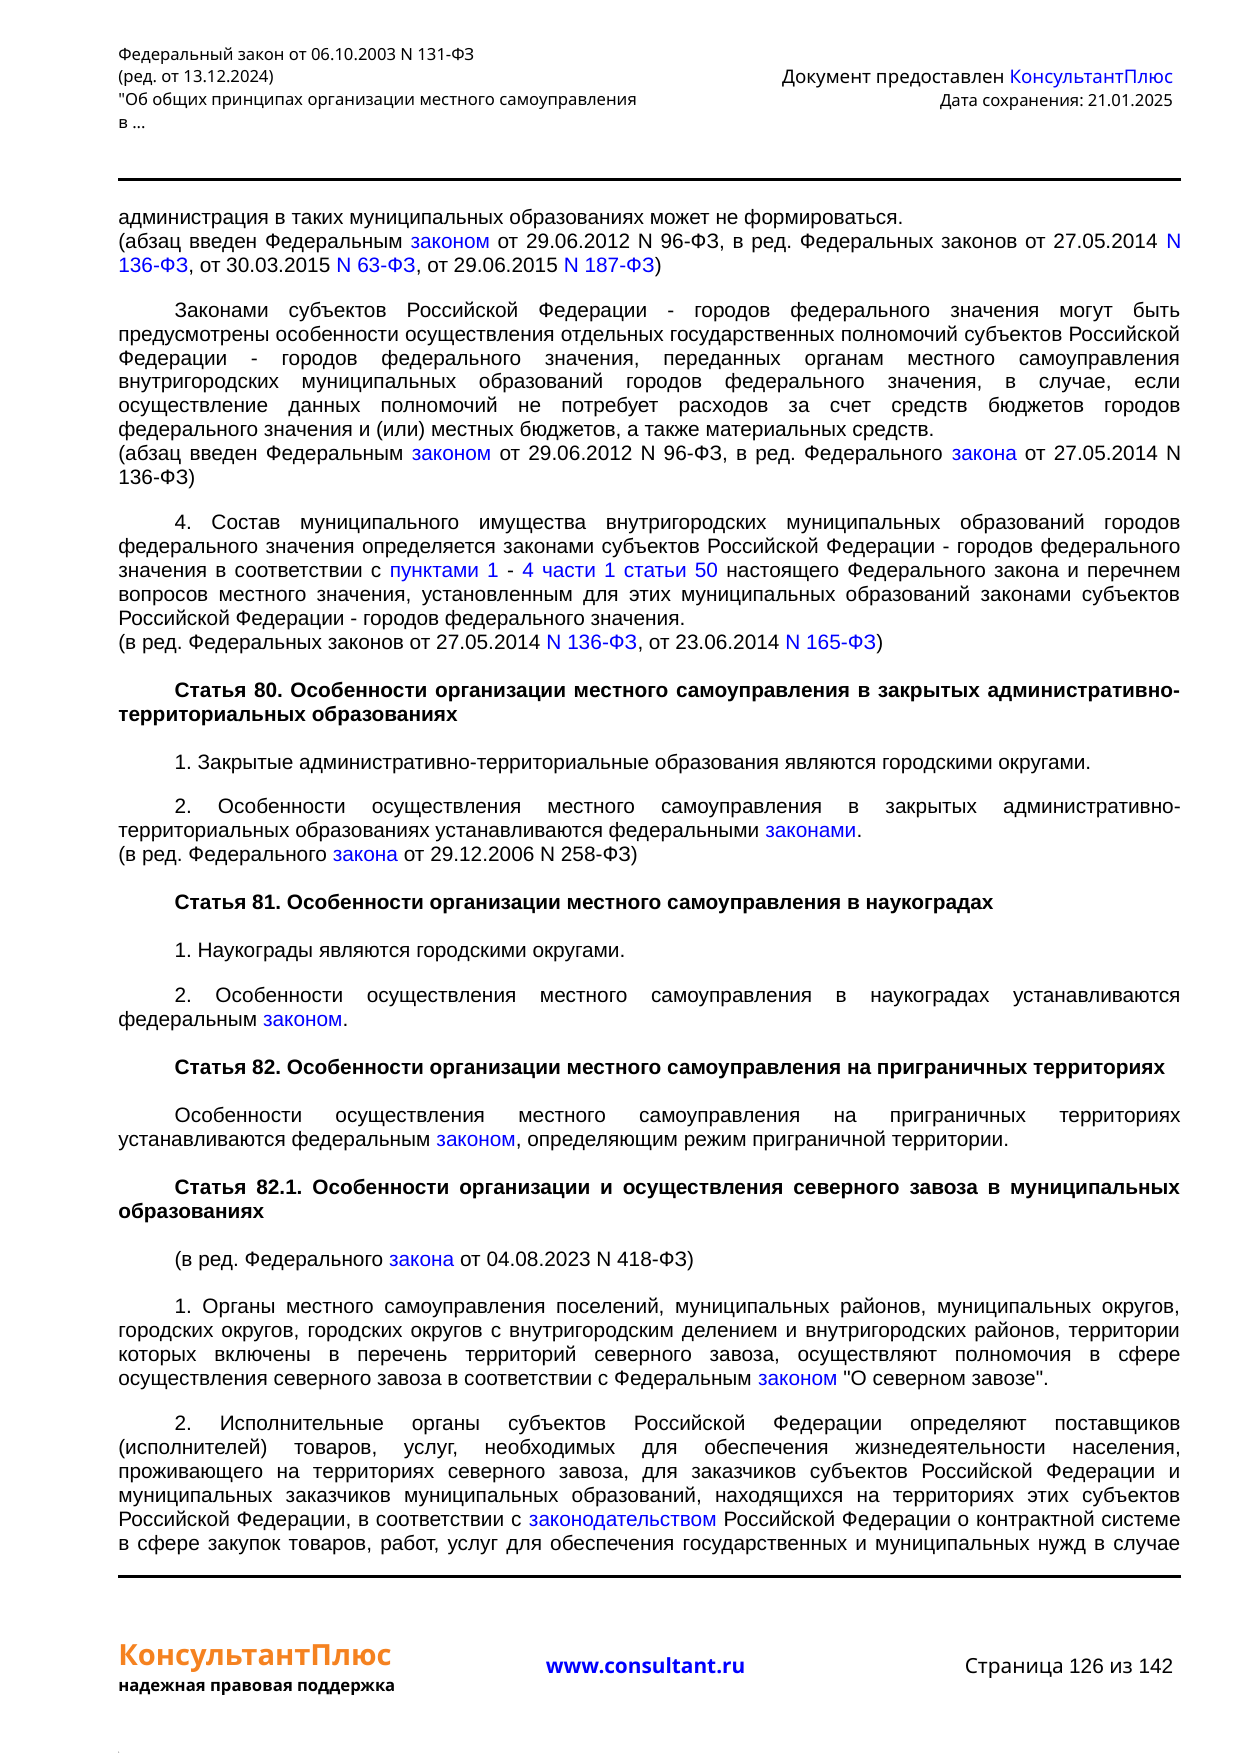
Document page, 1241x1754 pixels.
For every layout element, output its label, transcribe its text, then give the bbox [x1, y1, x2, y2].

text (в ред. Федеральных законов от 27.05.2014 N 136-ФЗ, от 23.06.2014 N 165-ФЗ) [118, 630, 1181, 654]
text (абзац введен Федеральным законом от 29.06.2012 N 96-ФЗ, в ред. Федеральных законов от 27.05.2014 N 136-ФЗ, от 30.03.2015 N 63-ФЗ, от 29.06.2015 N 187-ФЗ) [118, 229, 1181, 277]
text 1. Наукограды являются городскими округами. [118, 938, 1181, 962]
text Законами субъектов Российской Федерации - городов федерального значения могут быть предусмотрены особенности осуществления отдельных государственных полномочий субъектов Российской Федерации - городов федерального значения, переданных органам местного самоуправления внутригородских муниципальных образований городов федерального значения, в случае, если осуществление данных полномочий не потребует расходов за счет средств бюджетов городов федерального значения и (или) местных бюджетов, а также материальных средств. [118, 297, 1181, 441]
text Особенности осуществления местного самоуправления на приграничных территориях устанавливаются федеральным законом, определяющим режим приграничной территории. [118, 1103, 1181, 1151]
title Статья 82. Особенности организации местного самоуправления на приграничных территориях [118, 1055, 1181, 1079]
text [118, 205, 1181, 229]
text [118, 1411, 1181, 1555]
title Статья 81. Особенности организации местного самоуправления в наукоградах [118, 890, 1181, 914]
text 2. Особенности осуществления местного самоуправления в наукоградах устанавливаются федеральным законом. [118, 983, 1181, 1031]
text (абзац введен Федеральным законом от 29.06.2012 N 96-ФЗ, в ред. Федерального закона от 27.05.2014 N 136-ФЗ) [118, 441, 1181, 489]
title Статья 82.1. Особенности организации и осуществления северного завоза в муниципальных образованиях [118, 1174, 1181, 1222]
text 1. Органы местного самоуправления поселений, муниципальных районов, муниципальных округов, городских округов, городских округов с внутригородским делением и внутригородских районов, территории которых включены в перечень территорий северного завоза, осуществляют полномочия в сфере осуществления северного завоза в соответствии с Федеральным законом "О северном завозе". [118, 1294, 1181, 1390]
text (в ред. Федерального закона от 04.08.2023 N 418-ФЗ) [118, 1246, 1181, 1270]
text (в ред. Федерального закона от 29.12.2006 N 258-ФЗ) [118, 842, 1181, 866]
text 2. Особенности осуществления местного самоуправления в закрытых административно-территориальных образованиях устанавливаются федеральными законами. [118, 794, 1181, 842]
title Статья 80. Особенности организации местного самоуправления в закрытых административно-территориальных образованиях [118, 678, 1181, 726]
text 1. Закрытые административно-территориальные образования являются городскими округами. [118, 749, 1181, 773]
text 4. Состав муниципального имущества внутригородских муниципальных образований городов федерального значения определяется законами субъектов Российской Федерации - городов федерального значения в соответствии с пунктами 1 - 4 части 1 статьи 50 настоящего Федерального закона и перечнем вопросов местного значения, установленным для этих муниципальных образований законами субъектов Российской Федерации - городов федерального значения. [118, 510, 1181, 630]
